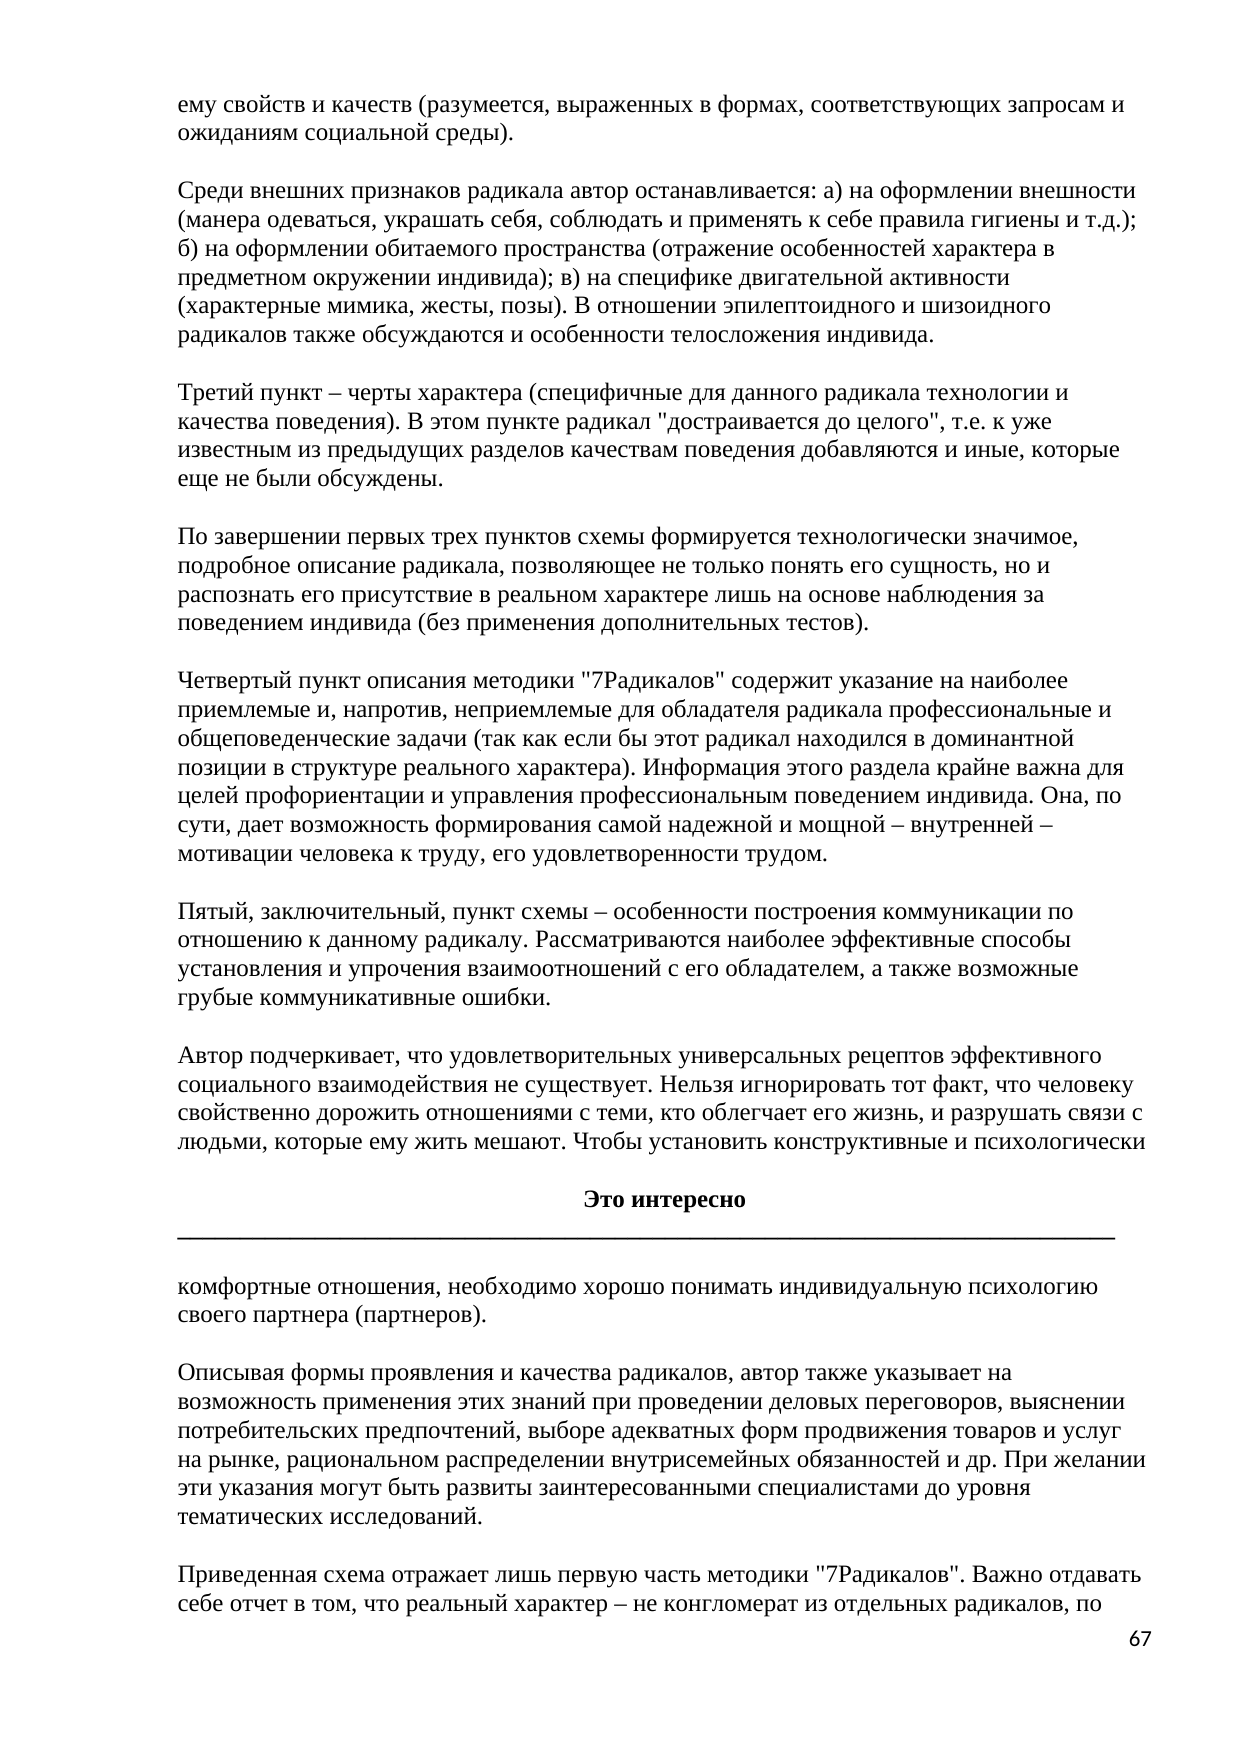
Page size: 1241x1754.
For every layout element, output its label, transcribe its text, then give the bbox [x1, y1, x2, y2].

text Третий пункт – черты характера (специфичные для данного радикала технологии и качества поведения). В этом пункте радикал "достраивается до целого", т.е. к уже известным из предыдущих разделов качествам поведения добавляются и иные, которые еще не были обсуждены. [177, 377, 1152, 492]
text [177, 1559, 1152, 1617]
text Четвертый пункт описания методики "7Радикалов" содержит указание на наиболее приемлемые и, напротив, неприемлемые для обладателя радикала профессиональные и общеповеденческие задачи (так как если бы этот радикал находился в доминантной позиции в структуре реального характера). Информация этого раздела крайне важна для целей профориентации и управления профессиональным поведением индивида. Она, по сути, дает возможность формирования самой надежной и мощной – внутренней – мотивации человека к труду, его удовлетворенности трудом. [177, 665, 1152, 867]
text Это интересно [177, 1184, 1152, 1213]
text По завершении первых трех пунктов схемы формируется технологически значимое, подробное описание радикала, позволяющее не только понять его сущность, но и распознать его присутствие в реальном характере лишь на основе наблюдения за поведением индивида (без применения дополнительных тестов). [177, 521, 1152, 636]
text Описывая формы проявления и качества радикалов, автор также указывает на возможность применения этих знаний при проведении деловых переговоров, выяснении потребительских предпочтений, выборе адекватных форм продвижения товаров и услуг на рынке, рациональном распределении внутрисемейных обязанностей и др. При желании эти указания могут быть развиты заинтересованными специалистами до уровня тематических исследований. [177, 1357, 1152, 1530]
text комфортные отношения, необходимо хорошо понимать индивидуальную психологию своего партнера (партнеров). [177, 1271, 1152, 1328]
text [177, 89, 1152, 146]
text Автор подчеркивает, что удовлетворительных универсальных рецептов эффективного социального взаимодействия не существует. Нельзя игнорировать тот факт, что человеку свойственно дорожить отношениями с теми, кто облегчает его жизнь, и разрушать связи с людьми, которые ему жить мешают. Чтобы установить конструктивные и психологически [177, 1040, 1152, 1155]
text Среди внешних признаков радикала автор останавливается: а) на оформлении внешности (манера одеваться, украшать себя, соблюдать и применять к себе правила гигиены и т.д.); б) на оформлении обитаемого пространства (отражение особенностей характера в предметном окружении индивида); в) на специфике двигательной активности (характерные мимика, жесты, позы). В отношении эпилептоидного и шизоидного радикалов также обсуждаются и особенности телосложения индивида. [177, 175, 1152, 348]
text ___________________________________________________________________________ [177, 1213, 1152, 1242]
text Пятый, заключительный, пункт схемы – особенности построения коммуникации по отношению к данному радикалу. Рассматриваются наиболее эффективные способы установления и упрочения взаимоотношений с его обладателем, а также возможные грубые коммуникативные ошибки. [177, 896, 1152, 1011]
